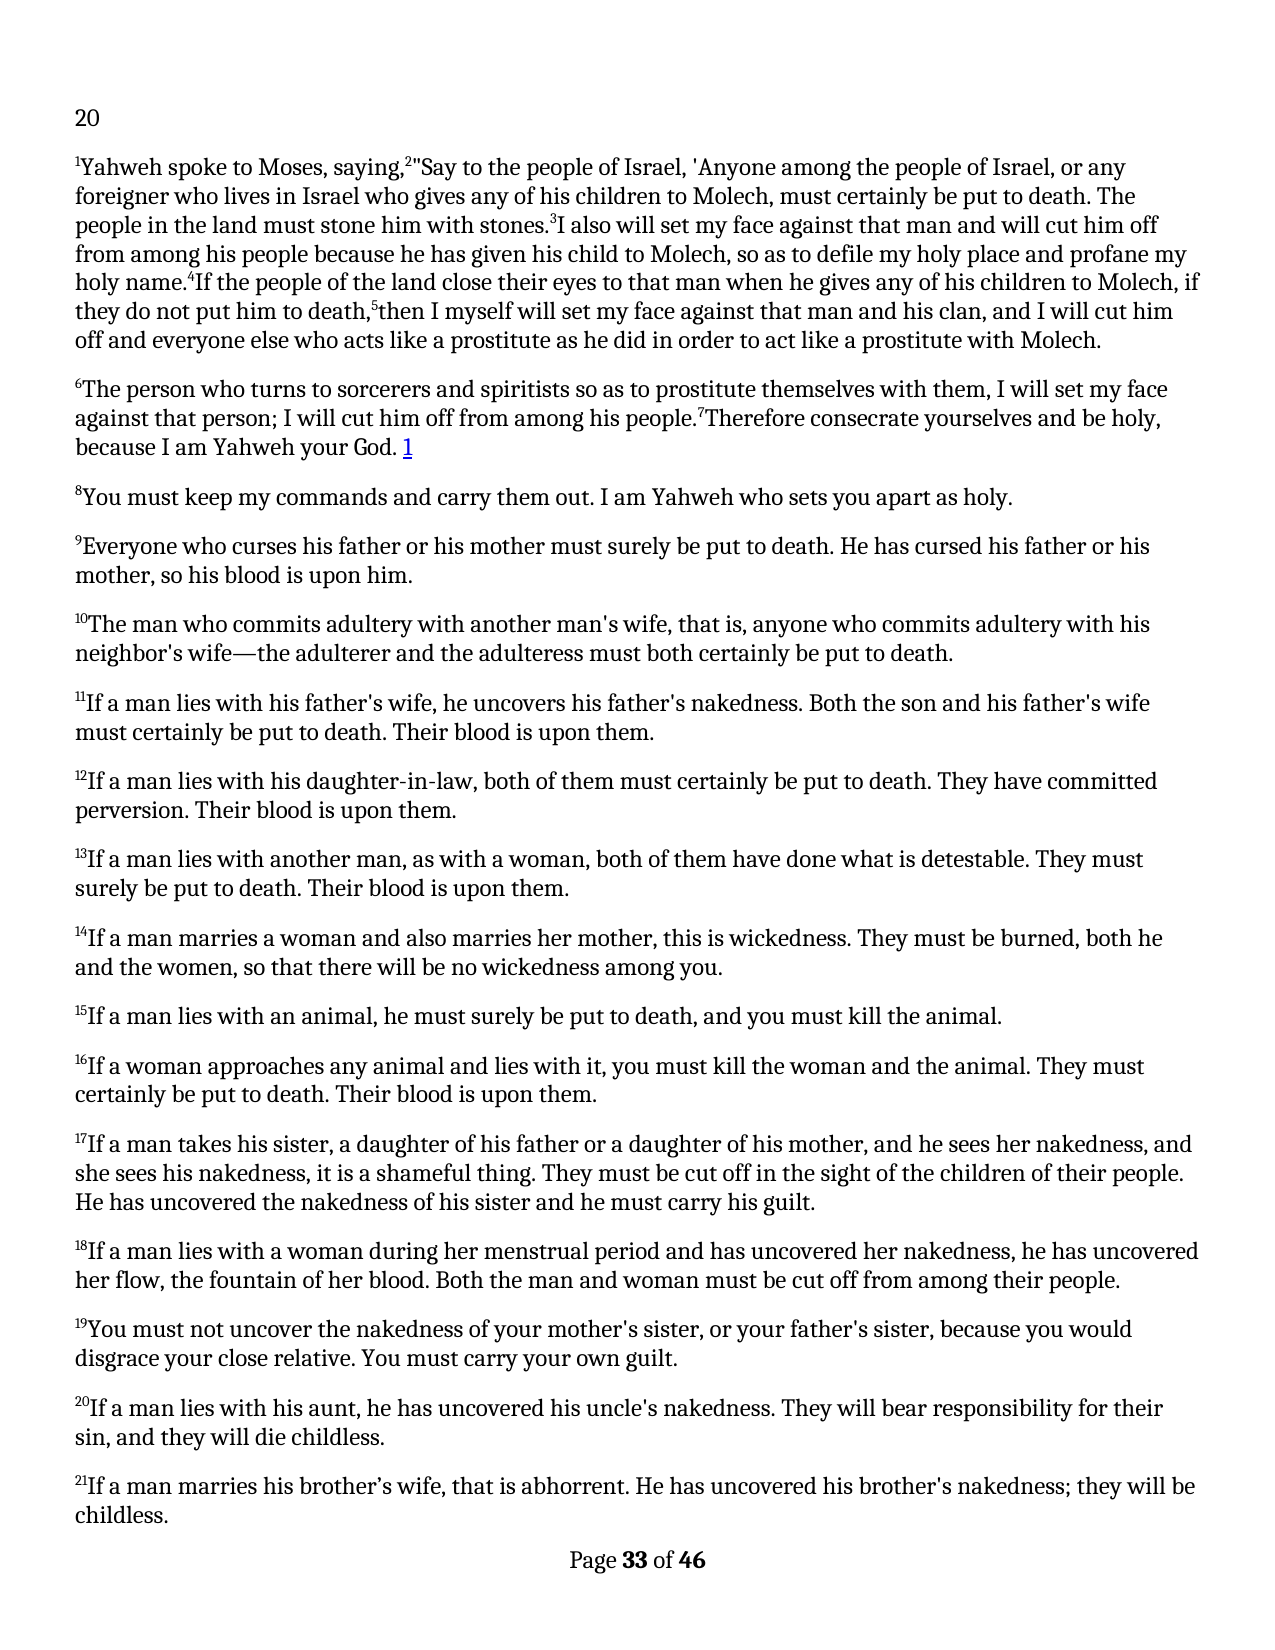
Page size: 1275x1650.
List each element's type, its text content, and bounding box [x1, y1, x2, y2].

text 8You must keep my commands and carry them out. I am Yahweh who sets you apart as holy. [75, 482, 1200, 511]
text 11If a man lies with his father's wife, he uncovers his father's nakedness. Both the son and his father's wife must certainly be put to death. Their blood is upon them. [75, 689, 1200, 746]
text 20 [75, 104, 1200, 132]
text 6The person who turns to sorcerers and spiritists so as to prostitute themselves with them, I will set my face against that person; I will cut him off from among his people.7Therefore consecrate yourselves and be holy, because I am Yahweh your God. 1 [75, 375, 1200, 462]
text 14If a man marries a woman and also marries her mother, this is wickedness. They must be burned, both he and the women, so that there will be no wickedness among you. [75, 924, 1200, 981]
text 19You must not uncover the nakedness of your mother's sister, or your father's sister, because you would disgrace your close relative. You must carry your own guilt. [75, 1315, 1200, 1373]
text 20If a man lies with his aunt, he has uncovered his uncle's nakedness. They will bear responsibility for their sin, and they will die childless. [75, 1394, 1200, 1451]
text 18If a man lies with a woman during her menstrual period and has uncovered her nakedness, he has uncovered her flow, the fountain of her blood. Both the man and woman must be cut off from among their people. [75, 1237, 1200, 1294]
text 16If a woman approaches any animal and lies with it, you must kill the woman and the animal. They must certainly be put to death. Their blood is upon them. [75, 1052, 1200, 1109]
text 17If a man takes his sister, a daughter of his father or a daughter of his mother, and he sees her nakedness, and she sees his nakedness, it is a shameful thing. They must be cut off in the sight of the children of their people. He has uncovered the nakedness of his sister and he must carry his guilt. [75, 1130, 1200, 1216]
text 13If a man lies with another man, as with a woman, both of them have done what is detestable. They must surely be put to death. Their blood is upon them. [75, 845, 1200, 903]
text 15If a man lies with an animal, he must surely be put to death, and you must kill the animal. [75, 1002, 1200, 1031]
text 21If a man marries his brother’s wife, that is abhorrent. He has uncovered his brother's nakedness; they will be childless. [75, 1472, 1200, 1529]
text 12If a man lies with his daughter-in-law, both of them must certainly be put to death. They have committed perversion. Their blood is upon them. [75, 767, 1200, 824]
text 1Yahweh spoke to Moses, saying,2"Say to the people of Israel, 'Anyone among the people of Israel, or any foreigner who lives in Israel who gives any of his children to Molech, must certainly be put to death. The people in the land must stone him with stones.3I also will set my face against that man and will cut him off from among his people because he has given his child to Molech, so as to defile my holy place and profane my holy name.4If the people of the land close their eyes to that man when he gives any of his children to Molech, if they do not put him to death,5then I myself will set my face against that man and his clan, and I will cut him off and everyone else who acts like a prostitute as he did in order to act like a prostitute with Molech. [75, 153, 1200, 354]
text 10The man who commits adultery with another man's wife, that is, anyone who commits adultery with his neighbor's wife—the adulterer and the adulteress must both certainly be put to death. [75, 610, 1200, 668]
text 9Everyone who curses his father or his mother must surely be put to death. He has cursed his father or his mother, so his blood is upon him. [75, 532, 1200, 589]
